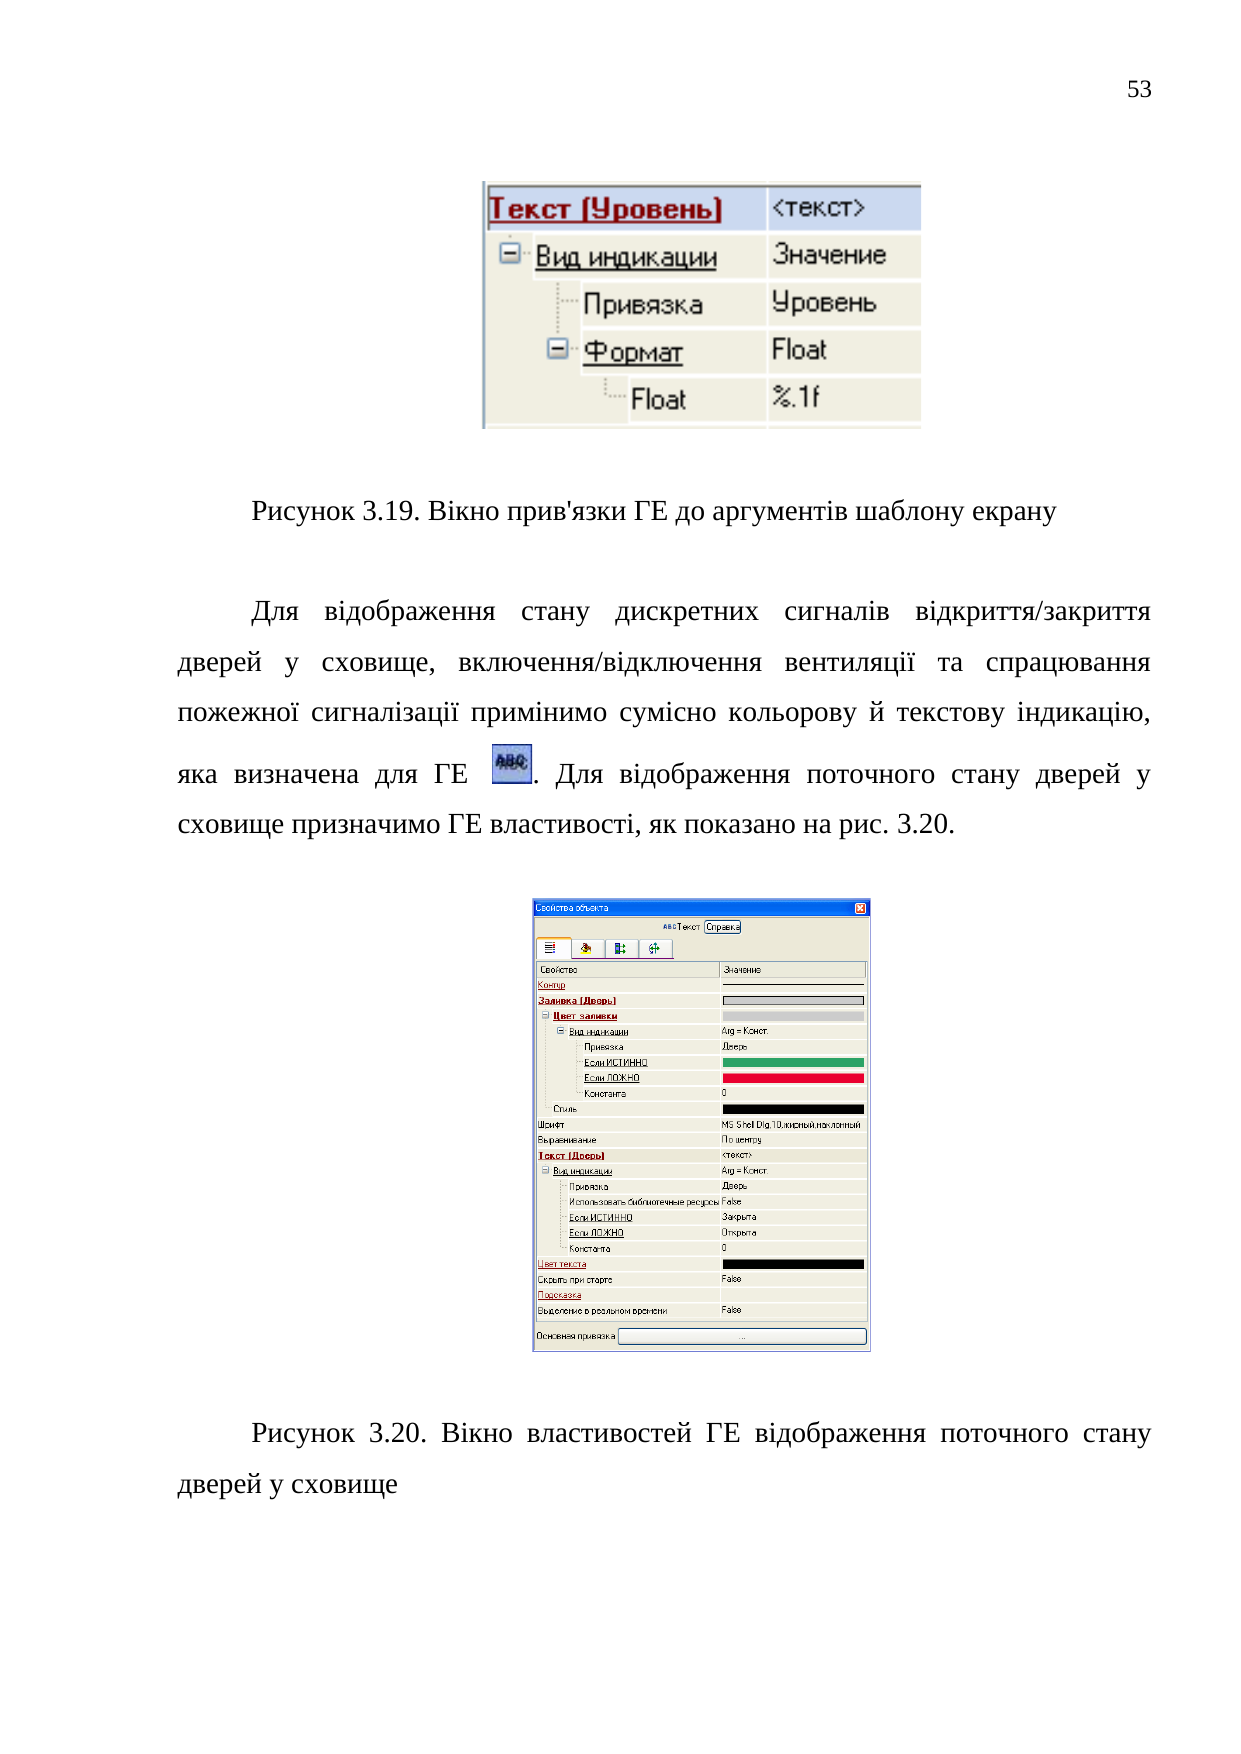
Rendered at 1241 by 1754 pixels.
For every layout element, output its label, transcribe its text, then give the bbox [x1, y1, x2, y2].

picture [492, 744, 533, 784]
text Для відображення стану дискретних сигналів відкриття/закриття дверей у сховище, включення/відключення вентиляції та спрацювання пожежної сигналізації примінимо сумісно кольорову й текстову індикацію, яка визначена для ГЕ . Для відображення поточного стану дверей у сховище призначимо ГЕ властивості, як показано на рис. 3.20. [177, 593, 1152, 840]
text Рисунок 3.19. Вікно прив'язки ГЕ до аргументів шаблону екрану [177, 493, 1152, 526]
picture [532, 898, 871, 1352]
picture [481, 181, 922, 429]
text Рисунок 3.20. Вікно властивостей ГЕ відображення поточного стану дверей у сховище [177, 1416, 1152, 1499]
